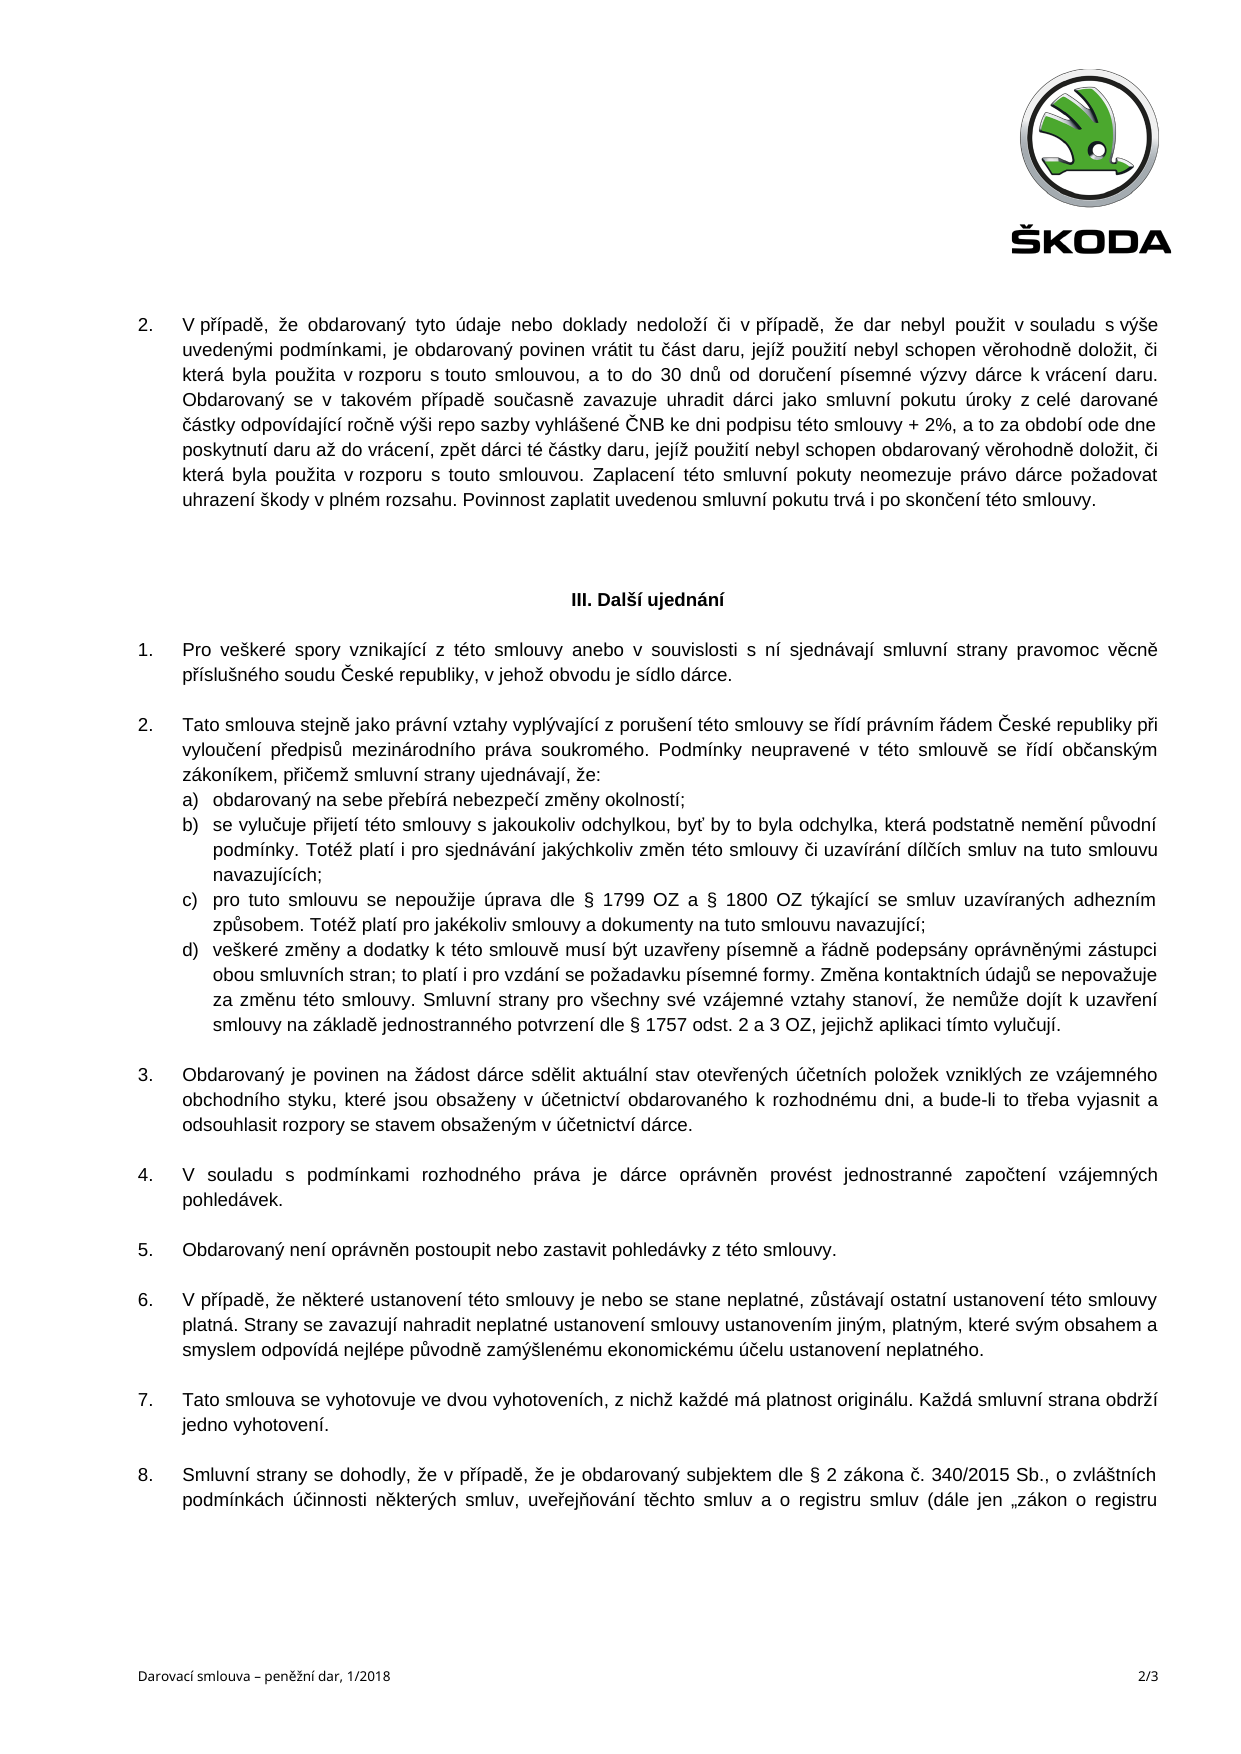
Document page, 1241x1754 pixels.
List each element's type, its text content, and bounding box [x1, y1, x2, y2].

list V souladu s podmínkami rozhodného práva je dárce oprávněn provést jednostranné započtení vzájemných pohledávek. [138, 1160, 1158, 1210]
picture [1011, 69, 1172, 254]
text III. Další ujednání [138, 585, 1158, 610]
list veškeré změny a dodatky k této smlouvě musí být uzavřeny písemně a řádně podepsány oprávněnými zástupci obou smluvních stran; to platí i pro vzdání se požadavku písemné formy. Změna kontaktních údajů se nepovažuje za změnu této smlouvy. Smluvní strany pro všechny své vzájemné vztahy stanoví, že nemůže dojít k uzavření smlouvy na základě jednostranného potvrzení dle § 1757 odst. 2 a 3 OZ, jejichž aplikaci tímto vylučují. [182, 935, 1158, 1035]
list Obdarovaný je povinen na žádost dárce sdělit aktuální stav otevřených účetních položek vzniklých ze vzájemného obchodního styku, které jsou obsaženy v účetnictví obdarovaného k rozhodnému dni, a bude-li to třeba vyjasnit a odsouhlasit rozpory se stavem obsaženým v účetnictví dárce. [138, 1060, 1158, 1135]
list pro tuto smlouvu se nepoužije úprava dle § 1799 OZ a § 1800 OZ týkající se smluv uzavíraných adhezním způsobem. Totéž platí pro jakékoliv smlouvy a dokumenty na tuto smlouvu navazující; [182, 885, 1158, 935]
list V případě, že obdarovaný tyto údaje nebo doklady nedoloží či v případě, že dar nebyl použit v souladu s výše uvedenými podmínkami, je obdarovaný povinen vrátit tu část daru, jejíž použití nebyl schopen věrohodně doložit, či která byla použita v rozporu s touto smlouvou, a to do 30 dnů od doručení písemné výzvy dárce k vrácení daru. Obdarovaný se v takovém případě současně zavazuje uhradit dárci jako smluvní pokutu úroky z celé darované částky odpovídající ročně výši repo sazby vyhlášené ČNB ke dni podpisu této smlouvy + 2%, a to za období ode dne poskytnutí daru až do vrácení, zpět dárci té částky daru, jejíž použití nebyl schopen obdarovaný věrohodně doložit, či která byla použita v rozporu s touto smlouvou. Zaplacení této smluvní pokuty neomezuje právo dárce požadovat uhrazení škody v plném rozsahu. Povinnost zaplatit uvedenou smluvní pokutu trvá i po skončení této smlouvy. [138, 310, 1158, 510]
list Pro veškeré spory vznikající z této smlouvy anebo v souvislosti s ní sjednávají smluvní strany pravomoc věcně příslušného soudu České republiky, v jehož obvodu je sídlo dárce. [138, 635, 1158, 685]
list Obdarovaný není oprávněn postoupit nebo zastavit pohledávky z této smlouvy. [138, 1235, 1158, 1260]
list Tato smlouva se vyhotovuje ve dvou vyhotoveních, z nichž každé má platnost originálu. Každá smluvní strana obdrží jedno vyhotovení. [138, 1385, 1158, 1435]
list V případě, že některé ustanovení této smlouvy je nebo se stane neplatné, zůstávají ostatní ustanovení této smlouvy platná. Strany se zavazují nahradit neplatné ustanovení smlouvy ustanovením jiným, platným, které svým obsahem a smyslem odpovídá nejlépe původně zamýšlenému ekonomickému účelu ustanovení neplatného. [138, 1285, 1158, 1360]
list se vylučuje přijetí této smlouvy s jakoukoliv odchylkou, byť by to byla odchylka, která podstatně nemění původní podmínky. Totéž platí i pro sjednávání jakýchkoliv změn této smlouvy či uzavírání dílčích smluv na tuto smlouvu navazujících; [182, 810, 1158, 885]
list obdarovaný na sebe přebírá nebezpečí změny okolností; [182, 785, 1158, 810]
list Tato smlouva stejně jako právní vztahy vyplývající z porušení této smlouvy se řídí právním řádem České republiky při vyloučení předpisů mezinárodního práva soukromého. Podmínky neupravené v této smlouvě se řídí občanským zákoníkem, přičemž smluvní strany ujednávají, že: [138, 710, 1158, 785]
